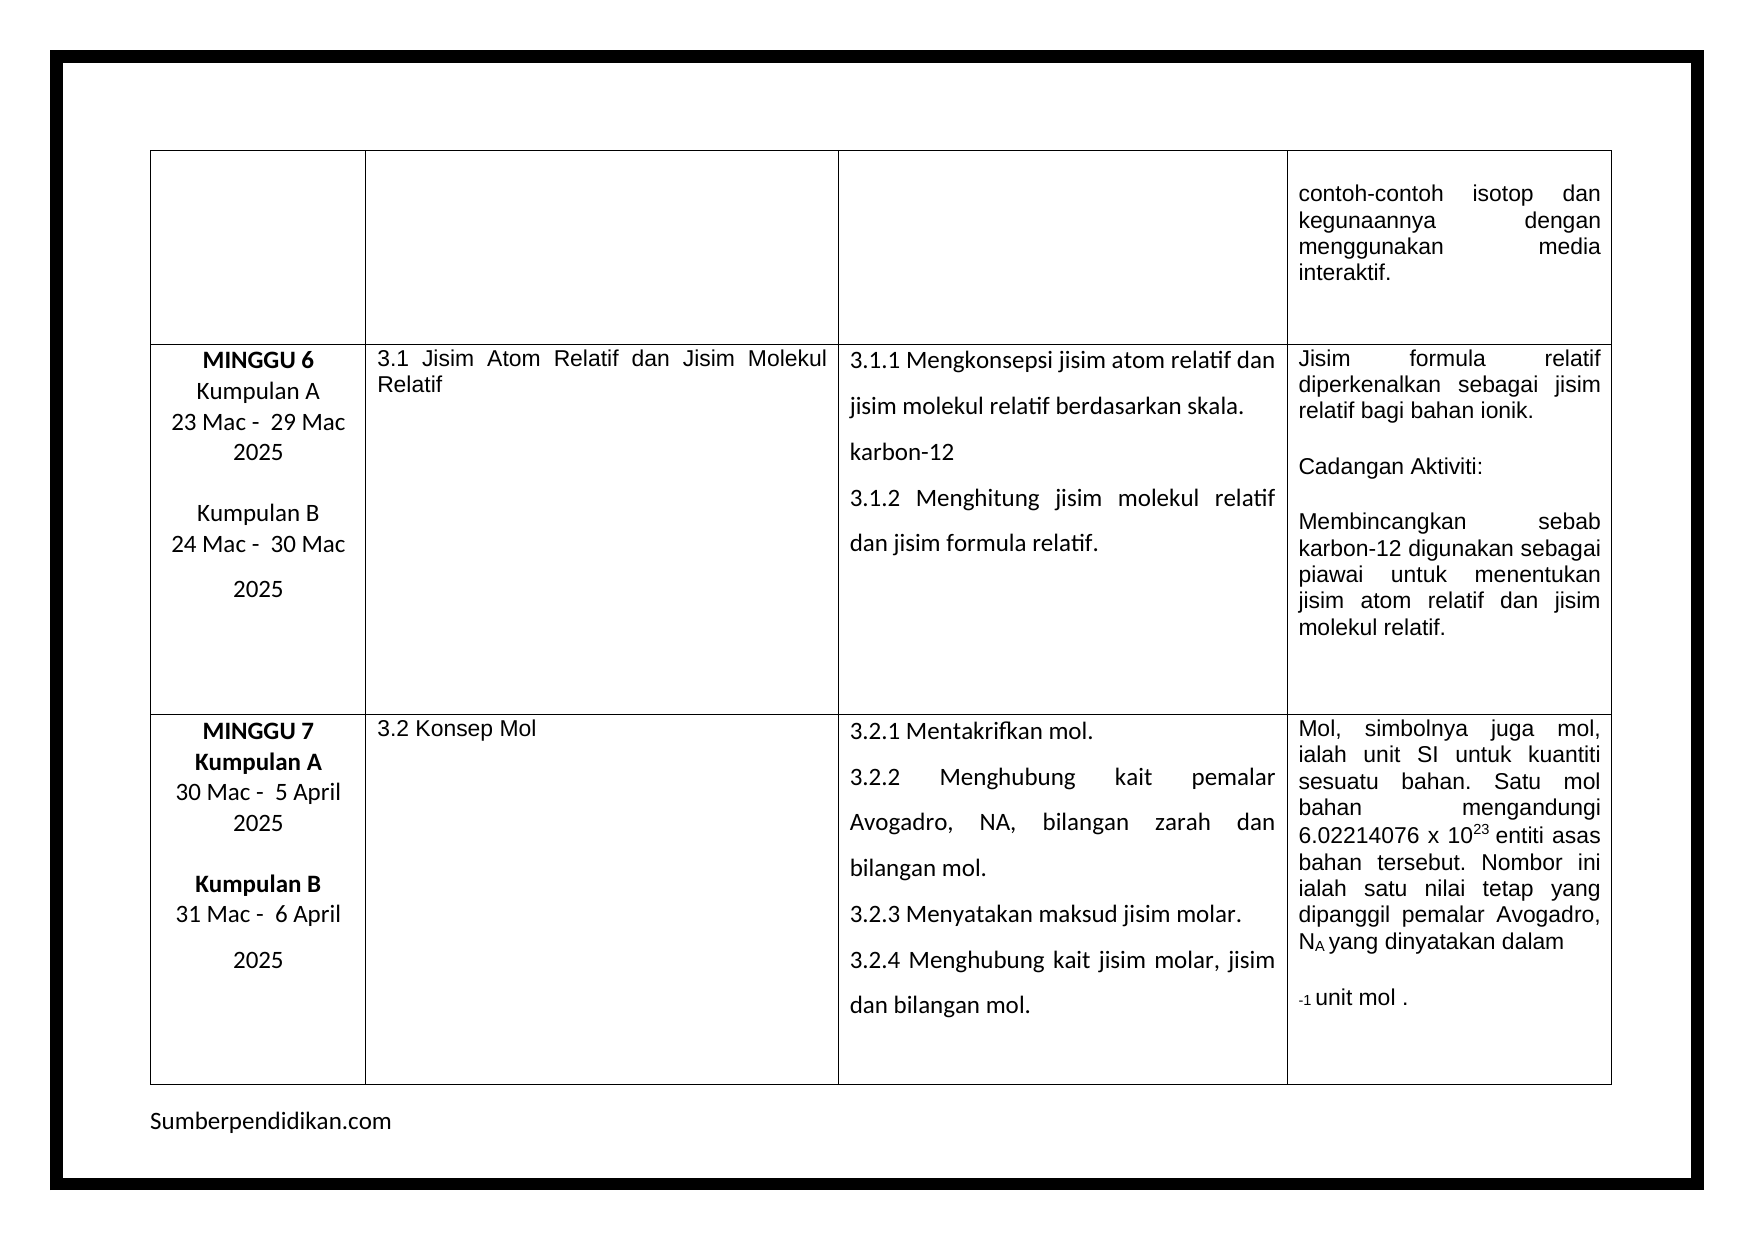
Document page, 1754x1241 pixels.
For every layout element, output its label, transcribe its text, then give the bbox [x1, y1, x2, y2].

table_cell MINGGU 6 Kumpulan A 23 Mac - 29 Mac 2025 Kumpulan B 24 Mac - 30 Mac 2025 [151, 345, 365, 714]
table_cell 3.2 Konsep Mol [366, 715, 838, 1084]
table_cell MINGGU 7 Kumpulan A 30 Mac - 5 April 2025 Kumpulan B 31 Mac - 6 April 2025 [151, 715, 365, 1084]
table_cell Mol, simbolnya juga mol, ialah unit SI untuk kuantiti sesuatu bahan. Satu mol bahan mengandungi 6.02214076 x 1023 entiti asas bahan tersebut. Nombor ini ialah satu nilai tetap yang dipanggil pemalar Avogadro, NA yang dinyatakan dalam -1 unit mol . [1288, 715, 1611, 1084]
table_cell 3.2.1 Mentakrifkan mol. 3.2.2 Menghubung kait pemalar Avogadro, NA, bilangan zarah dan bilangan mol. 3.2.3 Menyatakan maksud jisim molar. 3.2.4 Menghubung kait jisim molar, jisim dan bilangan mol. [839, 715, 1287, 1084]
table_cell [151, 151, 365, 343]
table_cell 3.1.1 Mengkonsepsi jisim atom relatif dan jisim molekul relatif berdasarkan skala. karbon-12 3.1.2 Menghitung jisim molekul relatif dan jisim formula relatif. [839, 345, 1287, 714]
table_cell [366, 151, 838, 343]
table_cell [839, 151, 1287, 343]
table_cell 3.1 Jisim Atom Relatif dan Jisim Molekul Relatif [366, 345, 838, 714]
table_cell Jisim formula relatif diperkenalkan sebagai jisim relatif bagi bahan ionik. Cadangan Aktiviti: Membincangkan sebab karbon-12 digunakan sebagai piawai untuk menentukan jisim atom relatif dan jisim molekul relatif. [1288, 345, 1611, 714]
